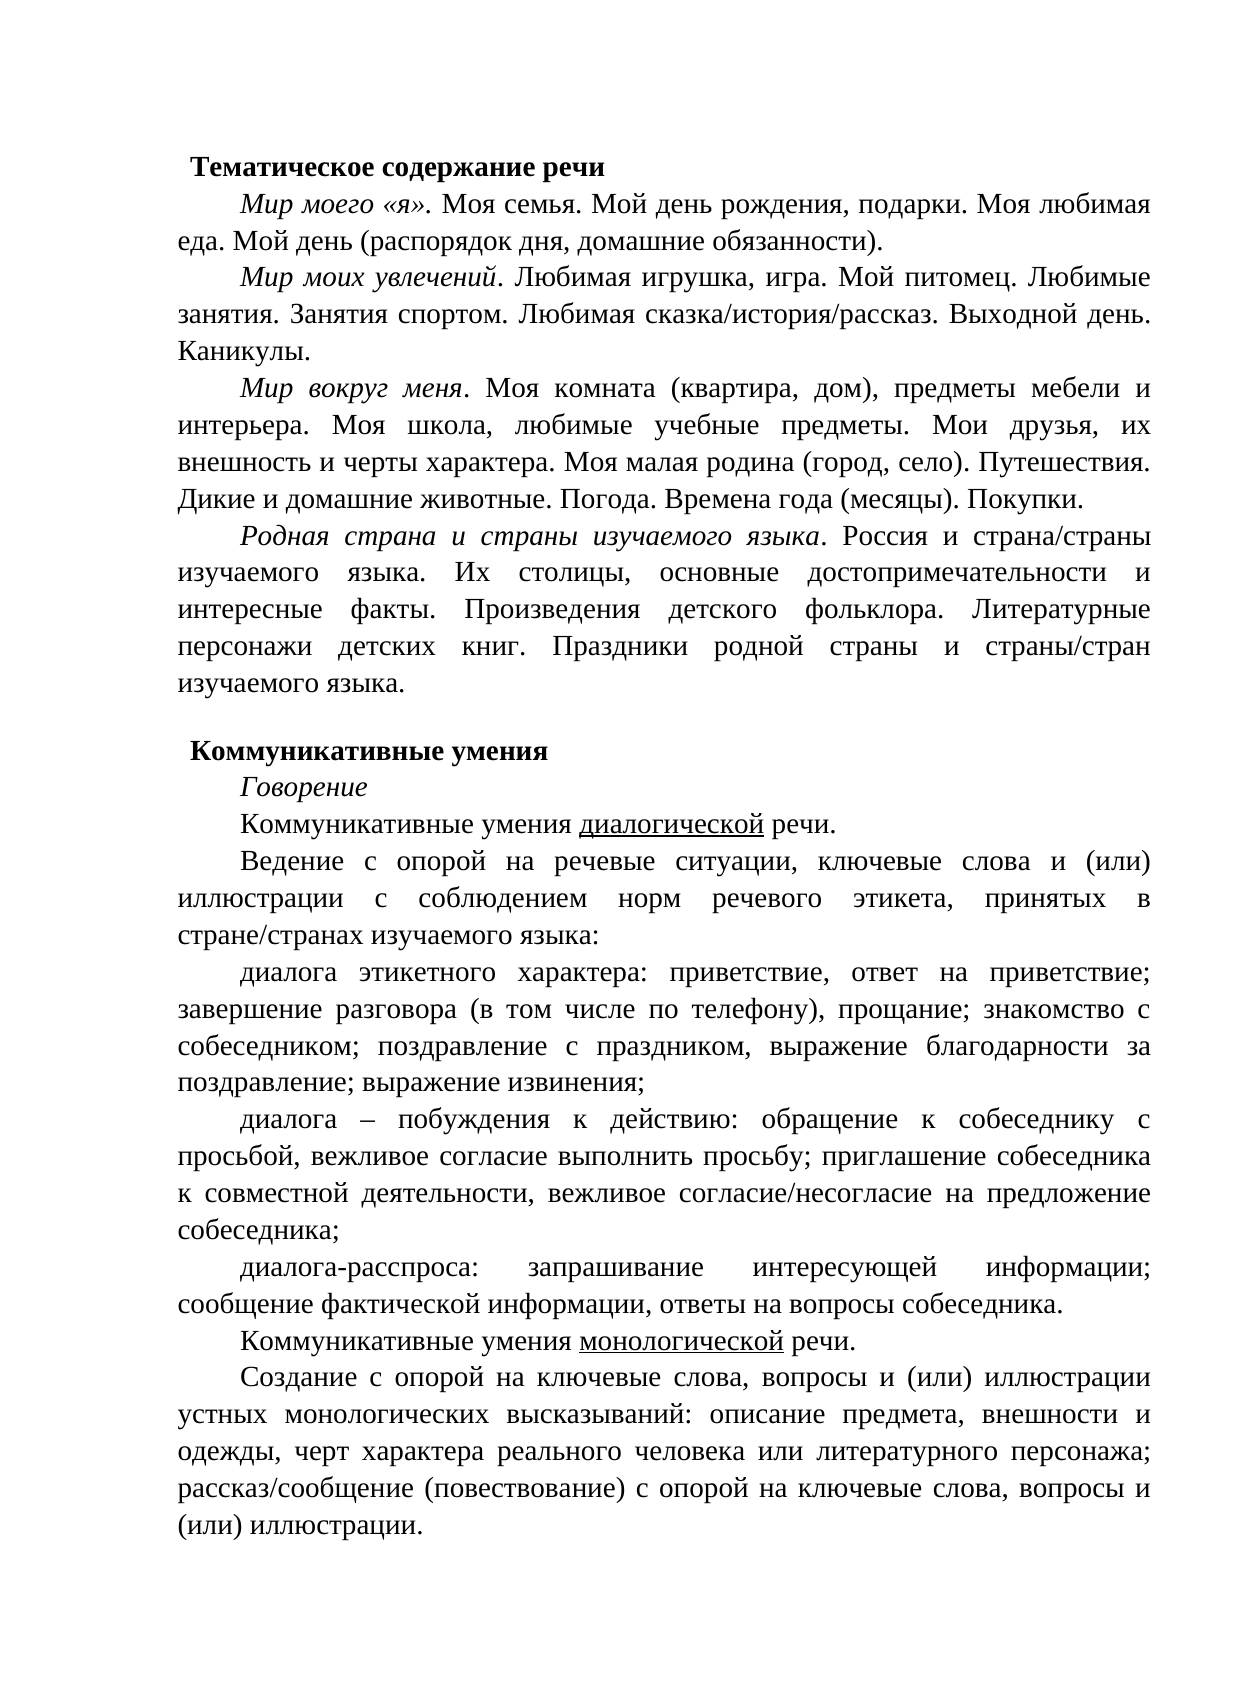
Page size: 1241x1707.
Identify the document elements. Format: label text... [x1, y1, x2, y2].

text диалога этикетного характера: приветствие, ответ на приветствие; завершение разговора (в том числе по телефону), прощание; знакомство с собеседником; поздравление с праздником, выражение благодарности за поздравление; выражение извинения; [177, 954, 1152, 1098]
text Создание с опорой на ключевые слова, вопросы и (или) иллюстрации устных монологических высказываний: описание предмета, внешности и одежды, черт характера реального человека или литературного персонажа; рассказ/сообщение (повествование) с опорой на ключевые слова, вопросы и (или) иллюстрации. [177, 1359, 1152, 1541]
text Коммуникативные умения [190, 733, 1152, 766]
text Мир вокруг меня. Моя комната (квартира, дом), предметы мебели и интерьера. Моя школа, любимые учебные предметы. Мои друзья, их внешность и черты характера. Моя малая родина (город, село). Путешествия. Дикие и домашние животные. Погода. Времена года (месяцы). Покупки. [177, 370, 1152, 514]
text Тематическое содержание речи [190, 149, 1152, 182]
text Коммуникативные умения монологической речи. [177, 1323, 1152, 1356]
text диалога-расспроса: запрашивание интересующей информации; сообщение фактической информации, ответы на вопросы собеседника. [177, 1249, 1152, 1319]
text Говорение [177, 769, 1152, 803]
text Мир моего «я». Моя семья. Мой день рождения, подарки. Моя любимая еда. Мой день (распорядок дня, домашние обязанности). [177, 186, 1152, 256]
text Мир моих увлечений. Любимая игрушка, игра. Мой питомец. Любимые занятия. Занятия спортом. Любимая сказка/история/рассказ. Выходной день. Каникулы. [177, 259, 1152, 367]
text Родная страна и страны изучаемого языка. Россия и страна/страны изучаемого языка. Их столицы, основные достопримечательности и интересные факты. Произведения детского фольклора. Литературные персонажи детских книг. Праздники родной страны и страны/стран изучаемого языка. [177, 518, 1152, 699]
text Ведение с опорой на речевые ситуации, ключевые слова и (или) иллюстрации с соблюдением норм речевого этикета, принятых в стране/странах изучаемого языка: [177, 843, 1152, 951]
text диалога – побуждения к действию: обращение к собеседнику с просьбой, вежливое согласие выполнить просьбу; приглашение собеседника к совместной деятельности, вежливое согласие/несогласие на предложение собеседника; [177, 1101, 1152, 1246]
text Коммуникативные умения диалогической речи. [177, 806, 1152, 840]
